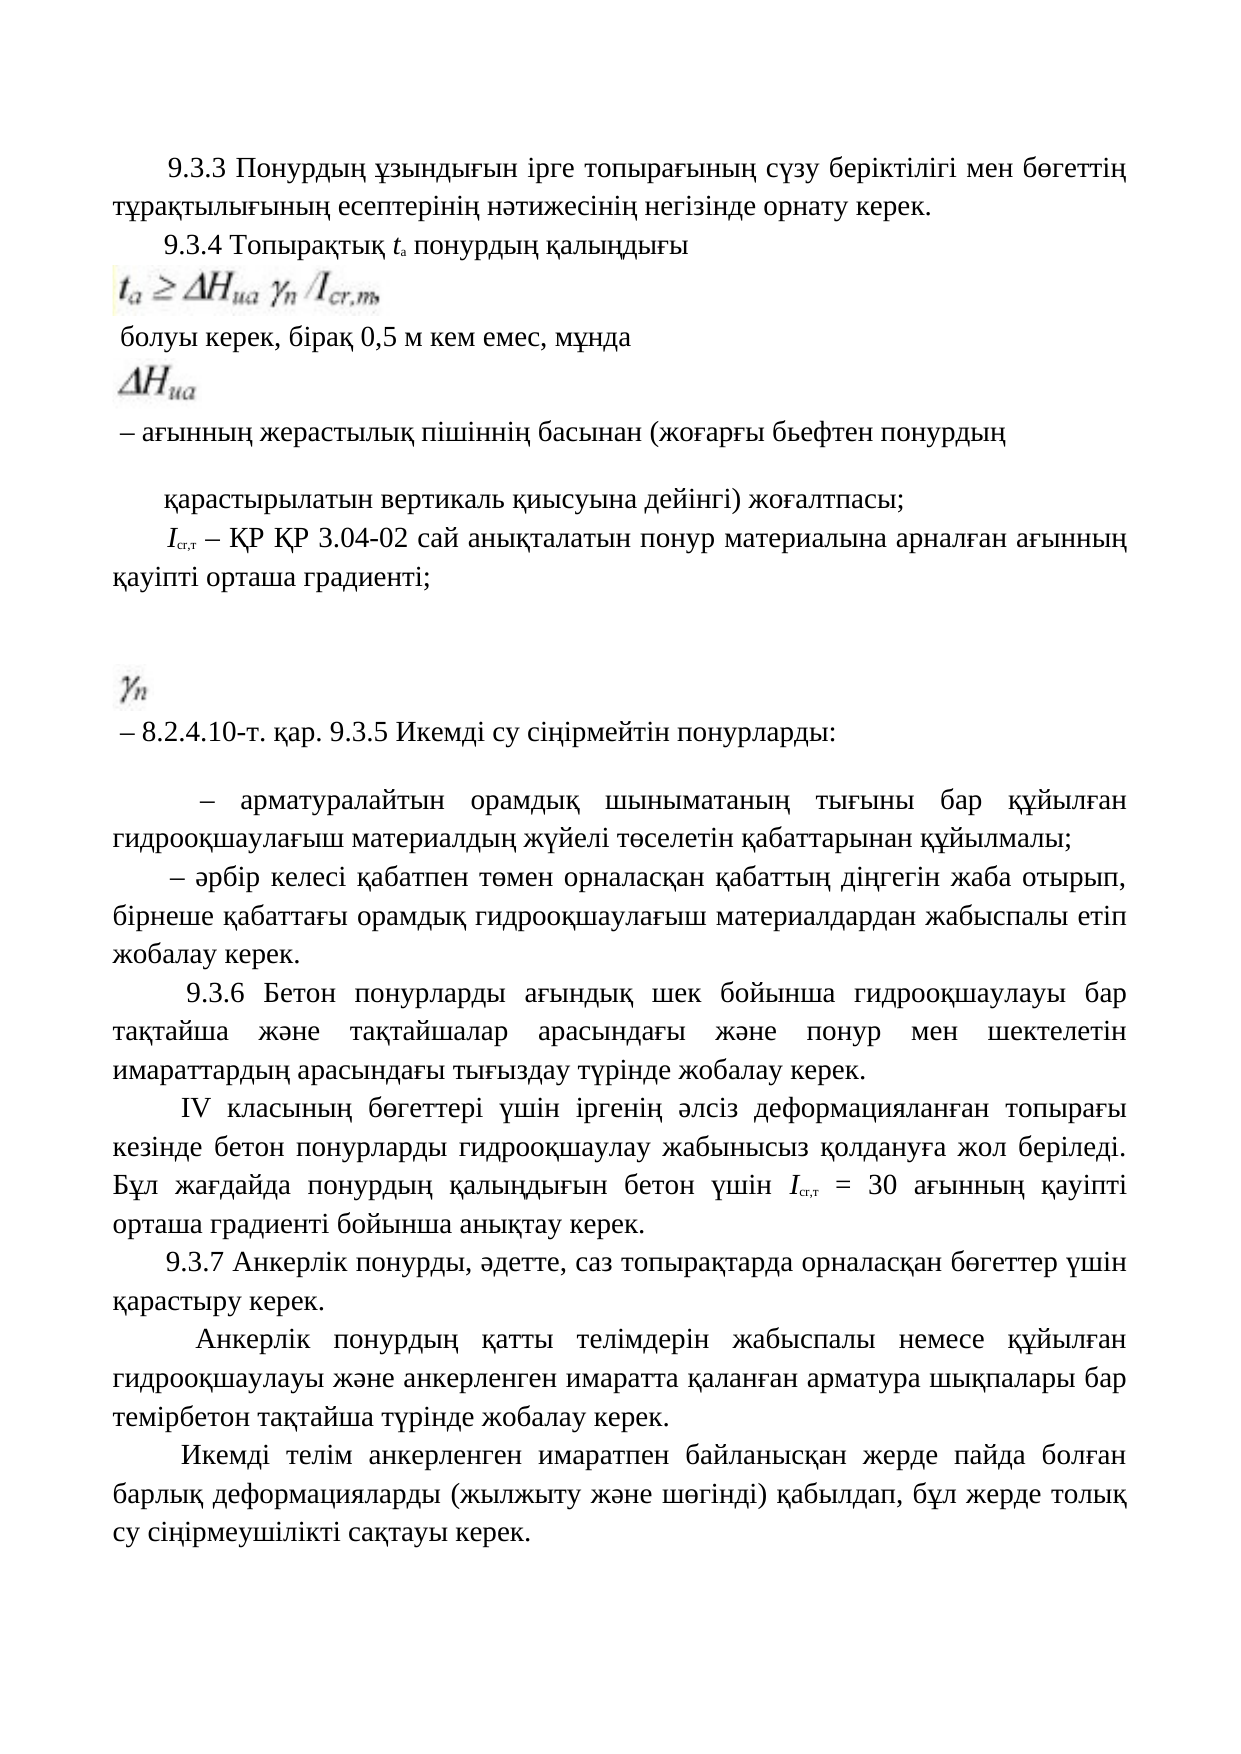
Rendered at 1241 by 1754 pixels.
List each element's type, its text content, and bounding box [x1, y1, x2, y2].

picture [112, 265, 392, 316]
text 9.3.6 Бетон понурларды ағындық шек бойынша гидрооқшаулауы бар тақтайша және тақтайшалар арасындағы және понур мен шектелетін имараттардың арасындағы тығыздау түрінде жобалау керек. [112, 975, 1128, 1085]
text 9.3.3 Понурдың ұзындығын ірге топырағының сүзу беріктілігі мен бөгеттің тұрақтылығының есептерінің нәтижесінің негізінде орнату керек. [112, 150, 1128, 222]
text қарастырылатын вертикаль қиысуына дейінгі) жоғалтпасы; [112, 482, 1128, 515]
text – 8.2.4.10-т. қар. 9.3.5 Икемді су сіңірмейтін понурларды: [112, 714, 1128, 778]
text Икемді телім анкерленген имаратпен байланысқан жерде пайда болған барлық деформацияларды (жылжыту және шөгінді) қабылдап, бұл жерде толық су сіңірмеушілікті сақтауы керек. [112, 1437, 1128, 1548]
text болуы керек, бірақ 0,5 м кем емес, мұнда [112, 319, 1128, 353]
text 9.3.4 Топырақтық ta понурдың қалыңдығы [112, 227, 1128, 261]
text – ағынның жерастылық пішіннің басынан (жоғарғы бьефтен понурдың [112, 414, 1128, 478]
text IV класының бөгеттері үшін іргенің әлсіз деформацияланған топырағы кезінде бетон понурларды гидрооқшаулау жабынысыз қолдануға жол беріледі. Бұл жағдайда понурдың қалыңдығын бетон үшін Iсr,т = 30 ағынның қауіпті орташа градиенті бойынша анықтау керек. [112, 1090, 1128, 1239]
text Анкерлік понурдың қатты телімдерін жабыспалы немесе құйылған гидрооқшаулауы және анкерленген имаратта қаланған арматура шықпалары бар темірбетон тақтайша түрінде жобалау керек. [112, 1322, 1128, 1432]
picture [112, 358, 203, 411]
picture [112, 664, 155, 711]
text Iсr,т – ҚР ҚР 3.04-02 сай анықталатын понур материалына арналған ағынның қауіпті орташа градиенті; [112, 520, 1128, 592]
text – әрбір келесі қабатпен төмен орналасқан қабаттың діңгегін жаба отырып, бірнеше қабаттағы орамдық гидрооқшаулағыш материалдардан жабыспалы етіп жобалау керек. [112, 859, 1128, 970]
text 9.3.7 Анкерлік понурды, әдетте, саз топырақтарда орналасқан бөгеттер үшін қарастыру керек. [112, 1244, 1128, 1317]
text – арматуралайтын орамдық шыныматаның тығыны бар құйылған гидрооқшаулағыш материалдың жүйелі төселетін қабаттарынан құйылмалы; [112, 782, 1128, 854]
